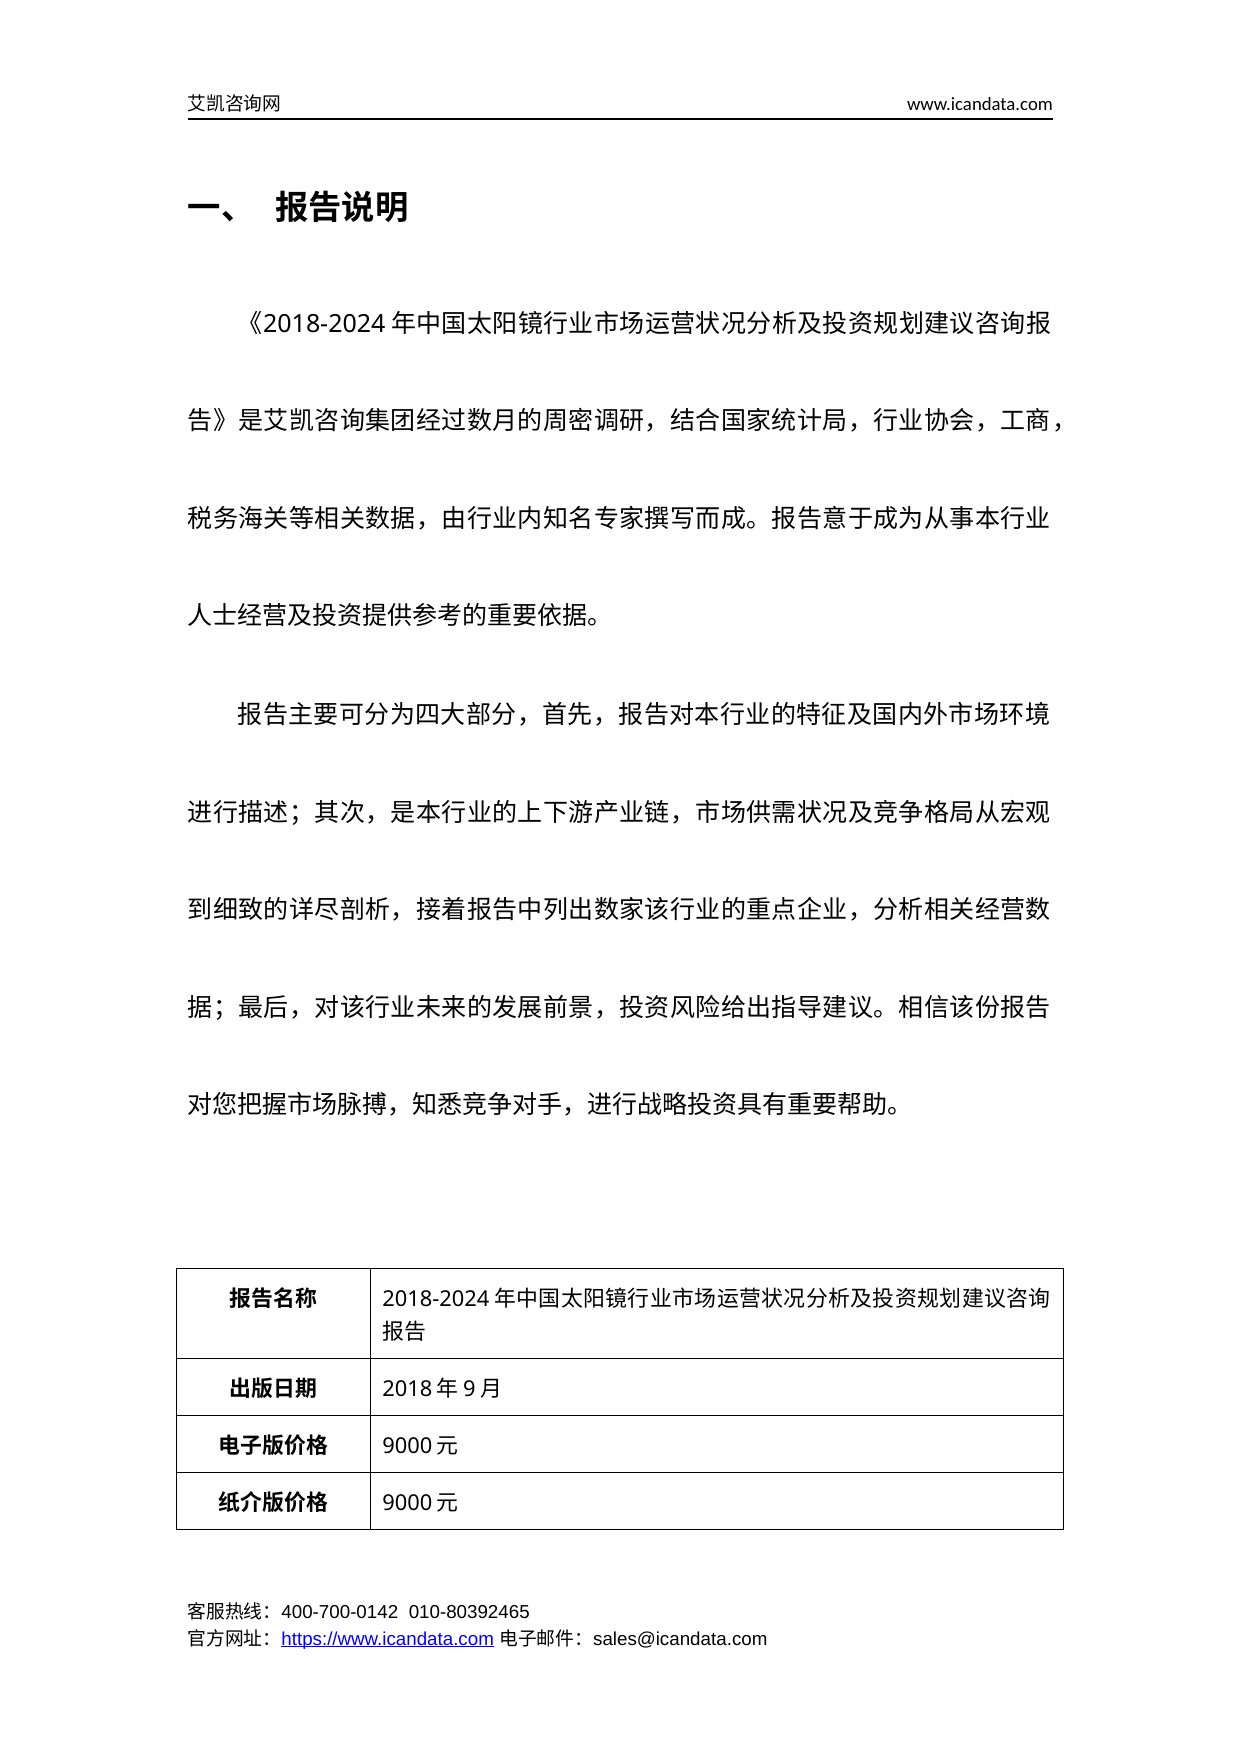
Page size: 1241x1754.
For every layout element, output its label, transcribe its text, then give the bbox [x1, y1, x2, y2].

text 报告主要可分为四大部分，首先，报告对本行业的特征及国内外市场环境进行描述；其次，是本行业的上下游产业链，市场供需状况及竞争格局从宏观到细致的详尽剖析，接着报告中列出数家该行业的重点企业，分析相关经营数据；最后，对该行业未来的发展前景，投资风险给出指导建议。相信该份报告对您把握市场脉搏，知悉竞争对手，进行战略投资具有重要帮助。 [187, 681, 1053, 1136]
table_cell 2018年9月 [371, 1359, 1063, 1415]
table_cell 纸介版价格 [177, 1473, 370, 1529]
table_header 2018-2024年中国太阳镜行业市场运营状况分析及投资规划建议咨询报告 [371, 1269, 1063, 1358]
table_cell 9000元 [371, 1473, 1063, 1529]
table_cell 电子版价格 [177, 1416, 370, 1472]
text 《2018-2024年中国太阳镜行业市场运营状况分析及投资规划建议咨询报告》是艾凯咨询集团经过数月的周密调研，结合国家统计局，行业协会，工商，税务海关等相关数据，由行业内知名专家撰写而成。报告意于成为从事本行业人士经营及投资提供参考的重要依据。 [187, 289, 1053, 646]
table_cell 9000元 [371, 1416, 1063, 1472]
table_header 报告名称 [177, 1269, 370, 1358]
table_cell 出版日期 [177, 1359, 370, 1415]
subtitle 报告说明 [187, 172, 1053, 237]
